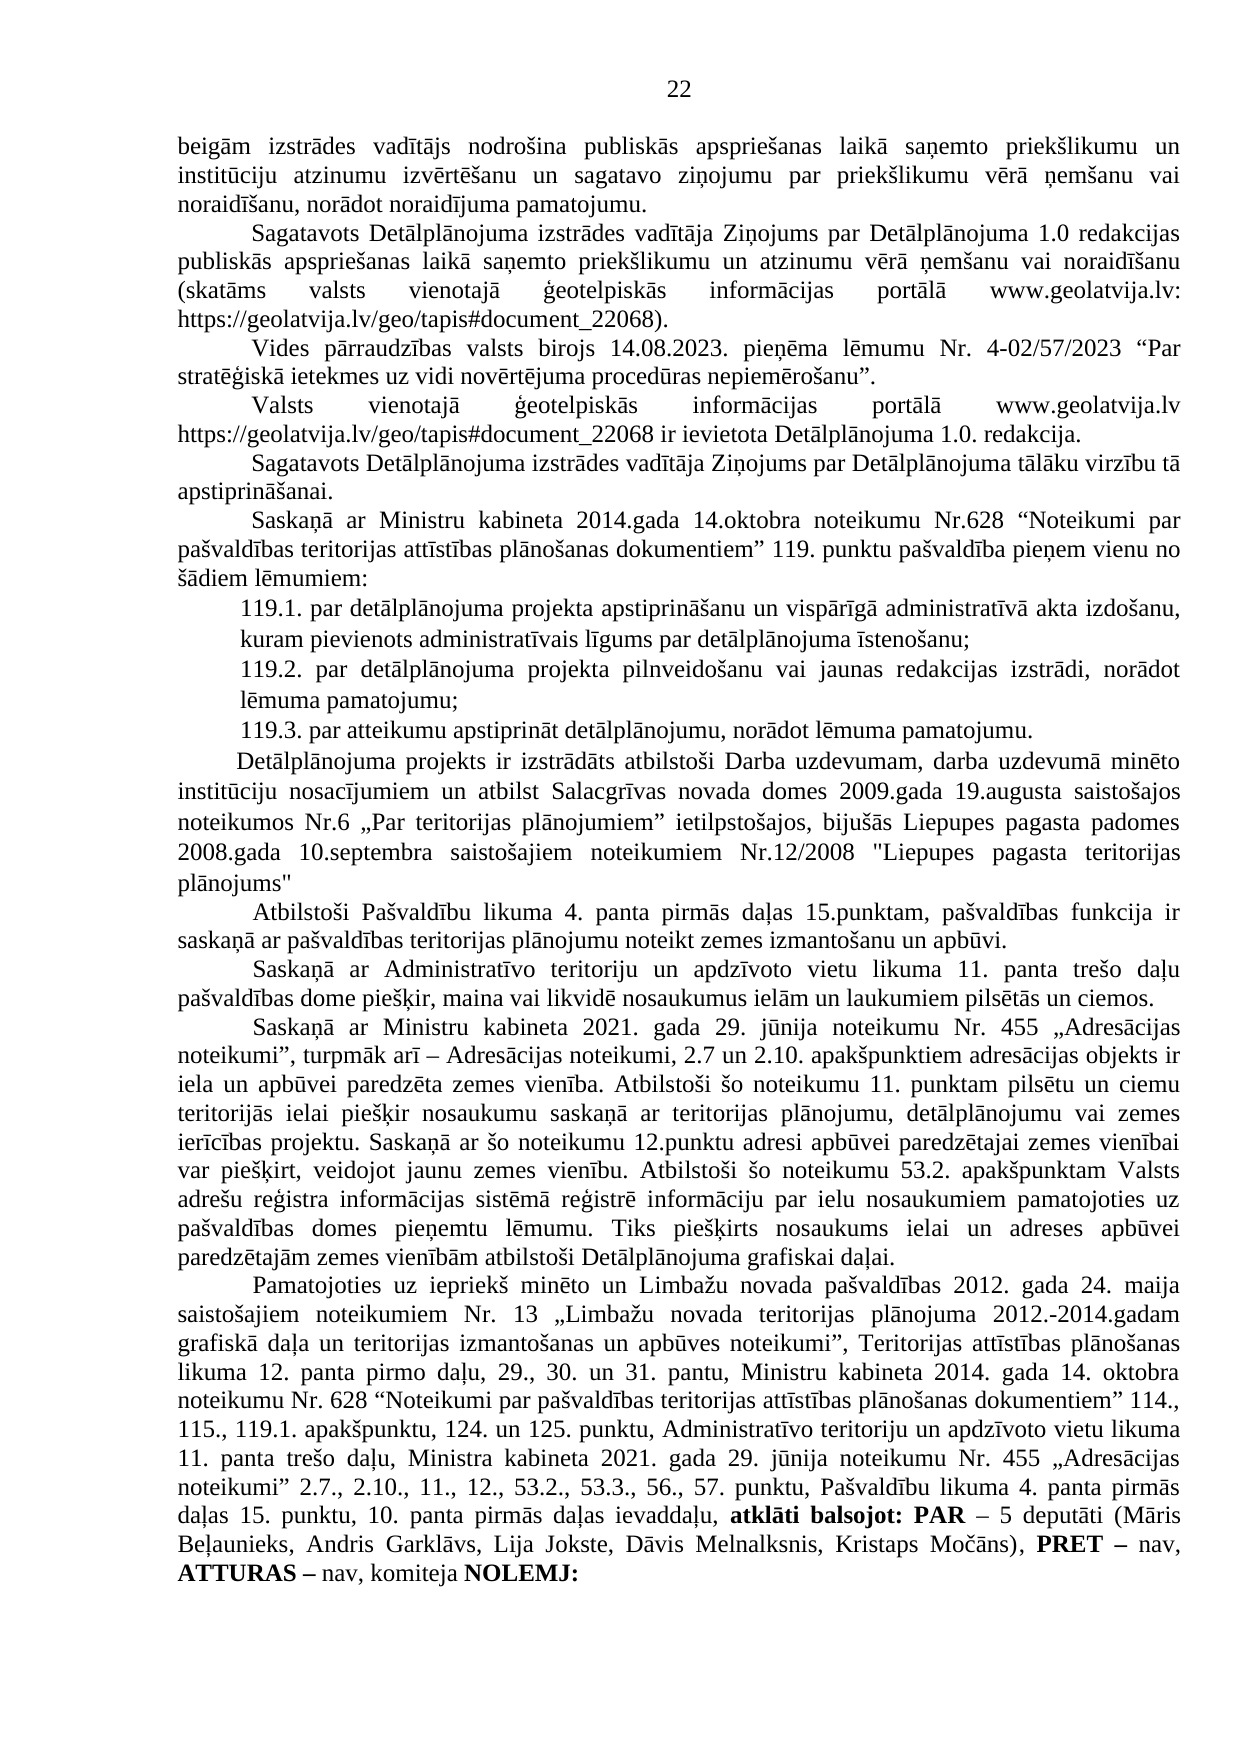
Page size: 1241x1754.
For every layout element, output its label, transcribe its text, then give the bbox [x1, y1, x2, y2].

text Saskaņā ar Ministru kabineta 2014.gada 14.oktobra noteikumu Nr.628 “Noteikumi par pašvaldības teritorijas attīstības plānošanas dokumentiem” 119. punktu pašvaldība pieņem vienu no šādiem lēmumiem: [177, 505, 1181, 591]
text 119.2. par detālplānojuma projekta pilnveidošanu vai jaunas redakcijas izstrādi, norādot lēmuma pamatojumu; [240, 652, 1181, 713]
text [177, 131, 1181, 218]
text Pamatojoties uz iepriekš minēto un Limbažu novada pašvaldības 2012. gada 24. maija saistošajiem noteikumiem Nr. 13 „Limbažu novada teritorijas plānojuma 2012.-2014.gadam grafiskā daļa un teritorijas izmantošanas un apbūves noteikumi”, Teritorijas attīstības plānošanas likuma 12. panta pirmo daļu, 29., 30. un 31. pantu, Ministru kabineta 2014. gada 14. oktobra noteikumu Nr. 628 “Noteikumi par pašvaldības teritorijas attīstības plānošanas dokumentiem” 114., 115., 119.1. apakšpunktu, 124. un 125. punktu, Administratīvo teritoriju un apdzīvoto vietu likuma 11. panta trešo daļu, Ministra kabineta 2021. gada 29. jūnija noteikumu Nr. 455 „Adresācijas noteikumi” 2.7., 2.10., 11., 12., 53.2., 53.3., 56., 57. punktu, Pašvaldību likuma 4. panta pirmās daļas 15. punktu, 10. panta pirmās daļas ievaddaļu, atklāti balsojot: PAR – 5 deputāti (Māris Beļaunieks, Andris Garklāvs, Lija Jokste, Dāvis Melnalksnis, Kristaps Močāns), PRET – nav, ATTURAS – nav, komiteja NOLEMJ: [177, 1270, 1181, 1587]
text Sagatavots Detālplānojuma izstrādes vadītāja Ziņojums par Detālplānojuma 1.0 redakcijas publiskās apspriešanas laikā saņemto priekšlikumu un atzinumu vērā ņemšanu vai noraidīšanu (skatāms valsts vienotajā ģeotelpiskās informācijas portālā www.geolatvija.lv: https://geolatvija.lv/geo/tapis#document_22068). [177, 218, 1181, 333]
text Saskaņā ar Ministru kabineta 2021. gada 29. jūnija noteikumu Nr. 455 „Adresācijas noteikumi”, turpmāk arī – Adresācijas noteikumi, 2.7 un 2.10. apakšpunktiem adresācijas objekts ir iela un apbūvei paredzēta zemes vienība. Atbilstoši šo noteikumu 11. punktam pilsētu un ciemu teritorijās ielai piešķir nosaukumu saskaņā ar teritorijas plānojumu, detālplānojumu vai zemes ierīcības projektu. Saskaņā ar šo noteikumu 12.punktu adresi apbūvei paredzētajai zemes vienībai var piešķirt, veidojot jaunu zemes vienību. Atbilstoši šo noteikumu 53.2. apakšpunktam Valsts adrešu reģistra informācijas sistēmā reģistrē informāciju par ielu nosaukumiem pamatojoties uz pašvaldības domes pieņemtu lēmumu. Tiks piešķirts nosaukums ielai un adreses apbūvei paredzētajām zemes vienībām atbilstoši Detālplānojuma grafiskai daļai. [177, 1012, 1181, 1270]
text Vides pārraudzības valsts birojs 14.08.2023. pieņēma lēmumu Nr. 4-02/57/2023 “Par stratēģiskā ietekmes uz vidi novērtējuma procedūras nepiemērošanu”. [177, 333, 1181, 390]
text Sagatavots Detālplānojuma izstrādes vadītāja Ziņojums par Detālplānojuma tālāku virzību tā apstiprināšanai. [177, 448, 1181, 505]
text Valsts vienotajā ģeotelpiskās informācijas portālā www.geolatvija.lv https://geolatvija.lv/geo/tapis#document_22068 ir ievietota Detālplānojuma 1.0. redakcija. [177, 390, 1181, 448]
text Saskaņā ar Administratīvo teritoriju un apdzīvoto vietu likuma 11. panta trešo daļu pašvaldības dome piešķir, maina vai likvidē nosaukumus ielām un laukumiem pilsētās un ciemos. [177, 954, 1181, 1012]
text Atbilstoši Pašvaldību likuma 4. panta pirmās daļas 15.punktam, pašvaldības funkcija ir saskaņā ar pašvaldības teritorijas plānojumu noteikt zemes izmantošanu un apbūvi. [177, 897, 1181, 954]
text Detālplānojuma projekts ir izstrādāts atbilstoši Darba uzdevumam, darba uzdevumā minēto institūciju nosacījumiem un atbilst Salacgrīvas novada domes 2009.gada 19.augusta saistošajos noteikumos Nr.6 „Par teritorijas plānojumiem” ietilpstošajos, bijušās Liepupes pagasta padomes 2008.gada 10.septembra saistošajiem noteikumiem Nr.12/2008 "Liepupes pagasta teritorijas plānojums" [177, 744, 1181, 897]
text 119.3. par atteikumu apstiprināt detālplānojumu, norādot lēmuma pamatojumu. [240, 713, 1181, 744]
text 119.1. par detālplānojuma projekta apstiprināšanu un vispārīgā administratīvā akta izdošanu, kuram pievienots administratīvais līgums par detālplānojuma īstenošanu; [240, 591, 1181, 652]
